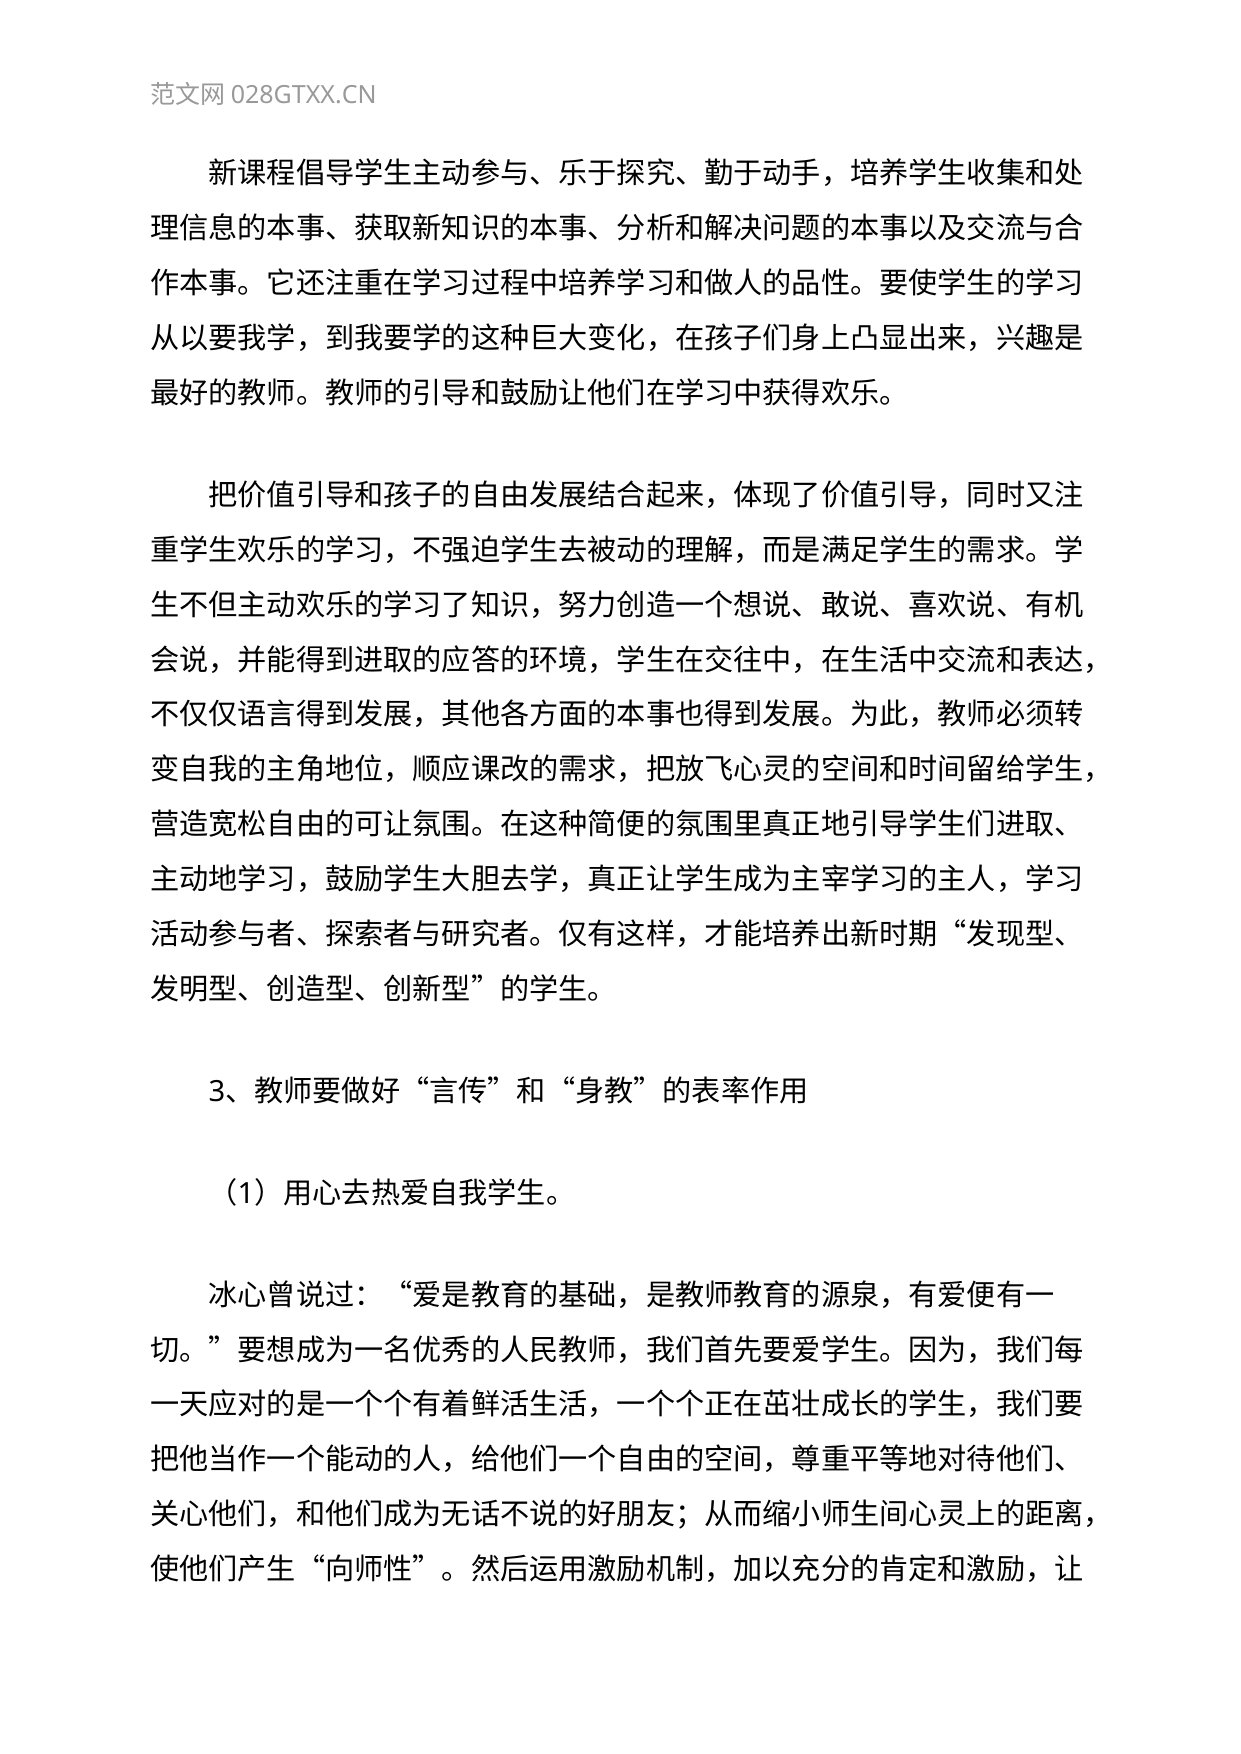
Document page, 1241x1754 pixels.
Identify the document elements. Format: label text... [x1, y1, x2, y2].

text 3、教师要做好“言传”和“身教”的表率作用 [150, 1067, 1090, 1109]
text （1）用心去热爱自我学生。 [150, 1169, 1090, 1212]
text 把价值引导和孩子的自由发展结合起来，体现了价值引导，同时又注重学生欢乐的学习，不强迫学生去被动的理解，而是满足学生的需求。学生不但主动欢乐的学习了知识，努力创造一个想说、敢说、喜欢说、有机会说，并能得到进取的应答的环境，学生在交往中，在生活中交流和表达，不仅仅语言得到发展，其他各方面的本事也得到发展。为此，教师必须转变自我的主角地位，顺应课改的需求，把放飞心灵的空间和时间留给学生，营造宽松自由的可让氛围。在这种简便的氛围里真正地引导学生们进取、主动地学习，鼓励学生大胆去学，真正让学生成为主宰学习的主人，学习活动参与者、探索者与研究者。仅有这样，才能培养出新时期“发现型、发明型、创造型、创新型”的学生。 [150, 471, 1090, 1008]
text 新课程倡导学生主动参与、乐于探究、勤于动手，培养学生收集和处理信息的本事、获取新知识的本事、分析和解决问题的本事以及交流与合作本事。它还注重在学习过程中培养学习和做人的品性。要使学生的学习从以要我学，到我要学的这种巨大变化，在孩子们身上凸显出来，兴趣是最好的教师。教师的引导和鼓励让他们在学习中获得欢乐。 [150, 150, 1090, 412]
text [150, 1271, 1090, 1588]
